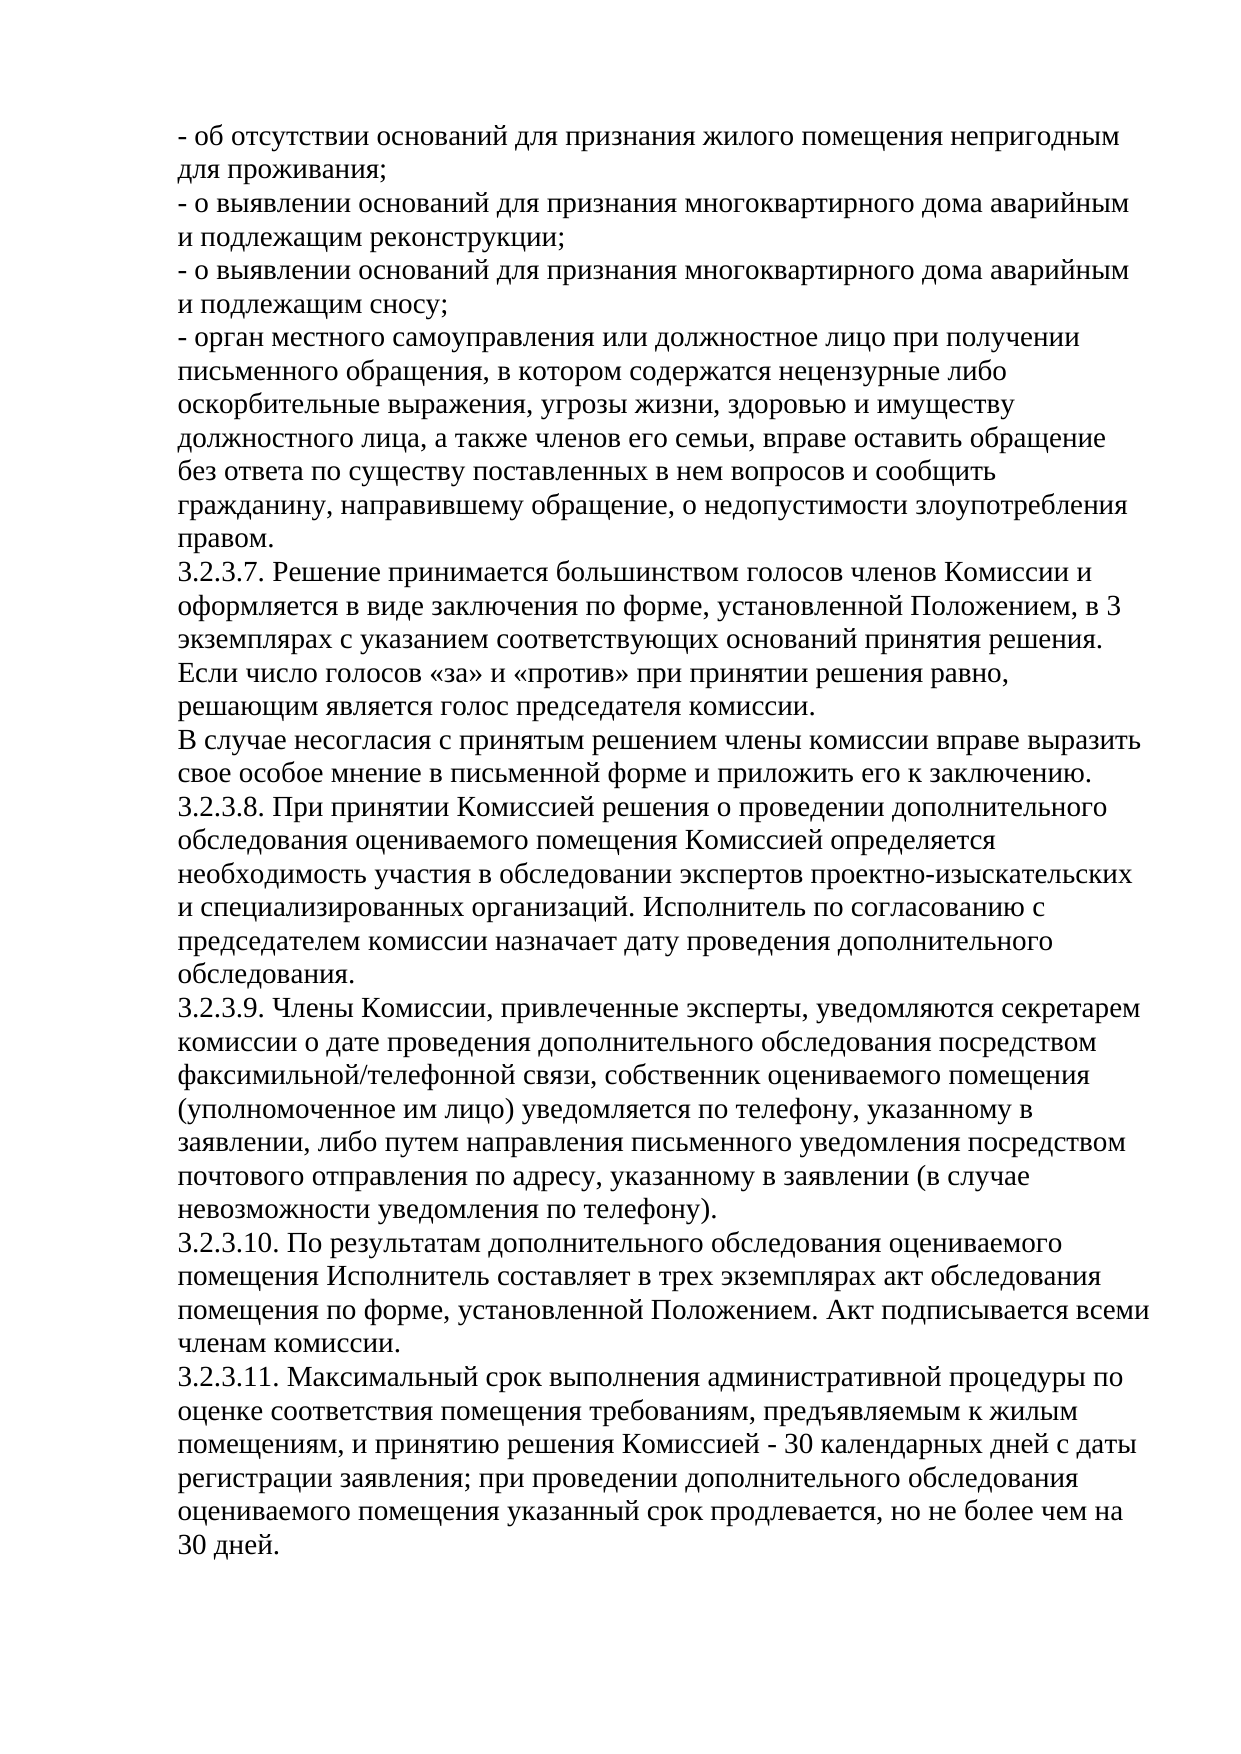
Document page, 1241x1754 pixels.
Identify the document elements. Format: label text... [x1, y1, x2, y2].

text 3.2.3.7. Решение принимается большинством голосов членов Комиссии и оформляется в виде заключения по форме, установленной Положением, в 3 экземплярах с указанием соответствующих оснований принятия решения. Если число голосов «за» и «против» при принятии решения равно, решающим является голос председателя комиссии. [177, 554, 1152, 722]
text - орган местного самоуправления или должностное лицо при получении письменного обращения, в котором содержатся нецензурные либо оскорбительные выражения, угрозы жизни, здоровью и имуществу должностного лица, а также членов его семьи, вправе оставить обращение без ответа по существу поставленных в нем вопросов и сообщить гражданину, направившему обращение, о недопустимости злоупотребления правом. [177, 319, 1152, 554]
text 3.2.3.8. При принятии Комиссией решения о проведении дополнительного обследования оцениваемого помещения Комиссией определяется необходимость участия в обследовании экспертов проектно-изыскательских и специализированных организаций. Исполнитель по согласованию с председателем комиссии назначает дату проведения дополнительного обследования. [177, 789, 1152, 990]
text - о выявлении оснований для признания многоквартирного дома аварийным и подлежащим реконструкции; [177, 185, 1152, 252]
text 3.2.3.10. По результатам дополнительного обследования оцениваемого помещения Исполнитель составляет в трех экземплярах акт обследования помещения по форме, установленной Положением. Акт подписывается всеми членам комиссии. [177, 1225, 1152, 1359]
text - о выявлении оснований для признания многоквартирного дома аварийным и подлежащим сносу; [177, 252, 1152, 319]
text - об отсутствии оснований для признания жилого помещения непригодным для проживания; [177, 118, 1152, 185]
text 3.2.3.9. Члены Комиссии, привлеченные эксперты, уведомляются секретарем комиссии о дате проведения дополнительного обследования посредством факсимильной/телефонной связи, собственник оцениваемого помещения (уполномоченное им лицо) уведомляется по телефону, указанному в заявлении, либо путем направления письменного уведомления посредством почтового отправления по адресу, указанному в заявлении (в случае невозможности уведомления по телефону). [177, 990, 1152, 1225]
text В случае несогласия с принятым решением члены комиссии вправе выразить свое особое мнение в письменной форме и приложить его к заключению. [177, 722, 1152, 789]
text 3.2.3.11. Максимальный срок выполнения административной процедуры по оценке соответствия помещения требованиям, предъявляемым к жилым помещениям, и принятию решения Комиссией - 30 календарных дней с даты регистрации заявления; при проведении дополнительного обследования оцениваемого помещения указанный срок продлевается, но не более чем на 30 дней. [177, 1359, 1152, 1560]
